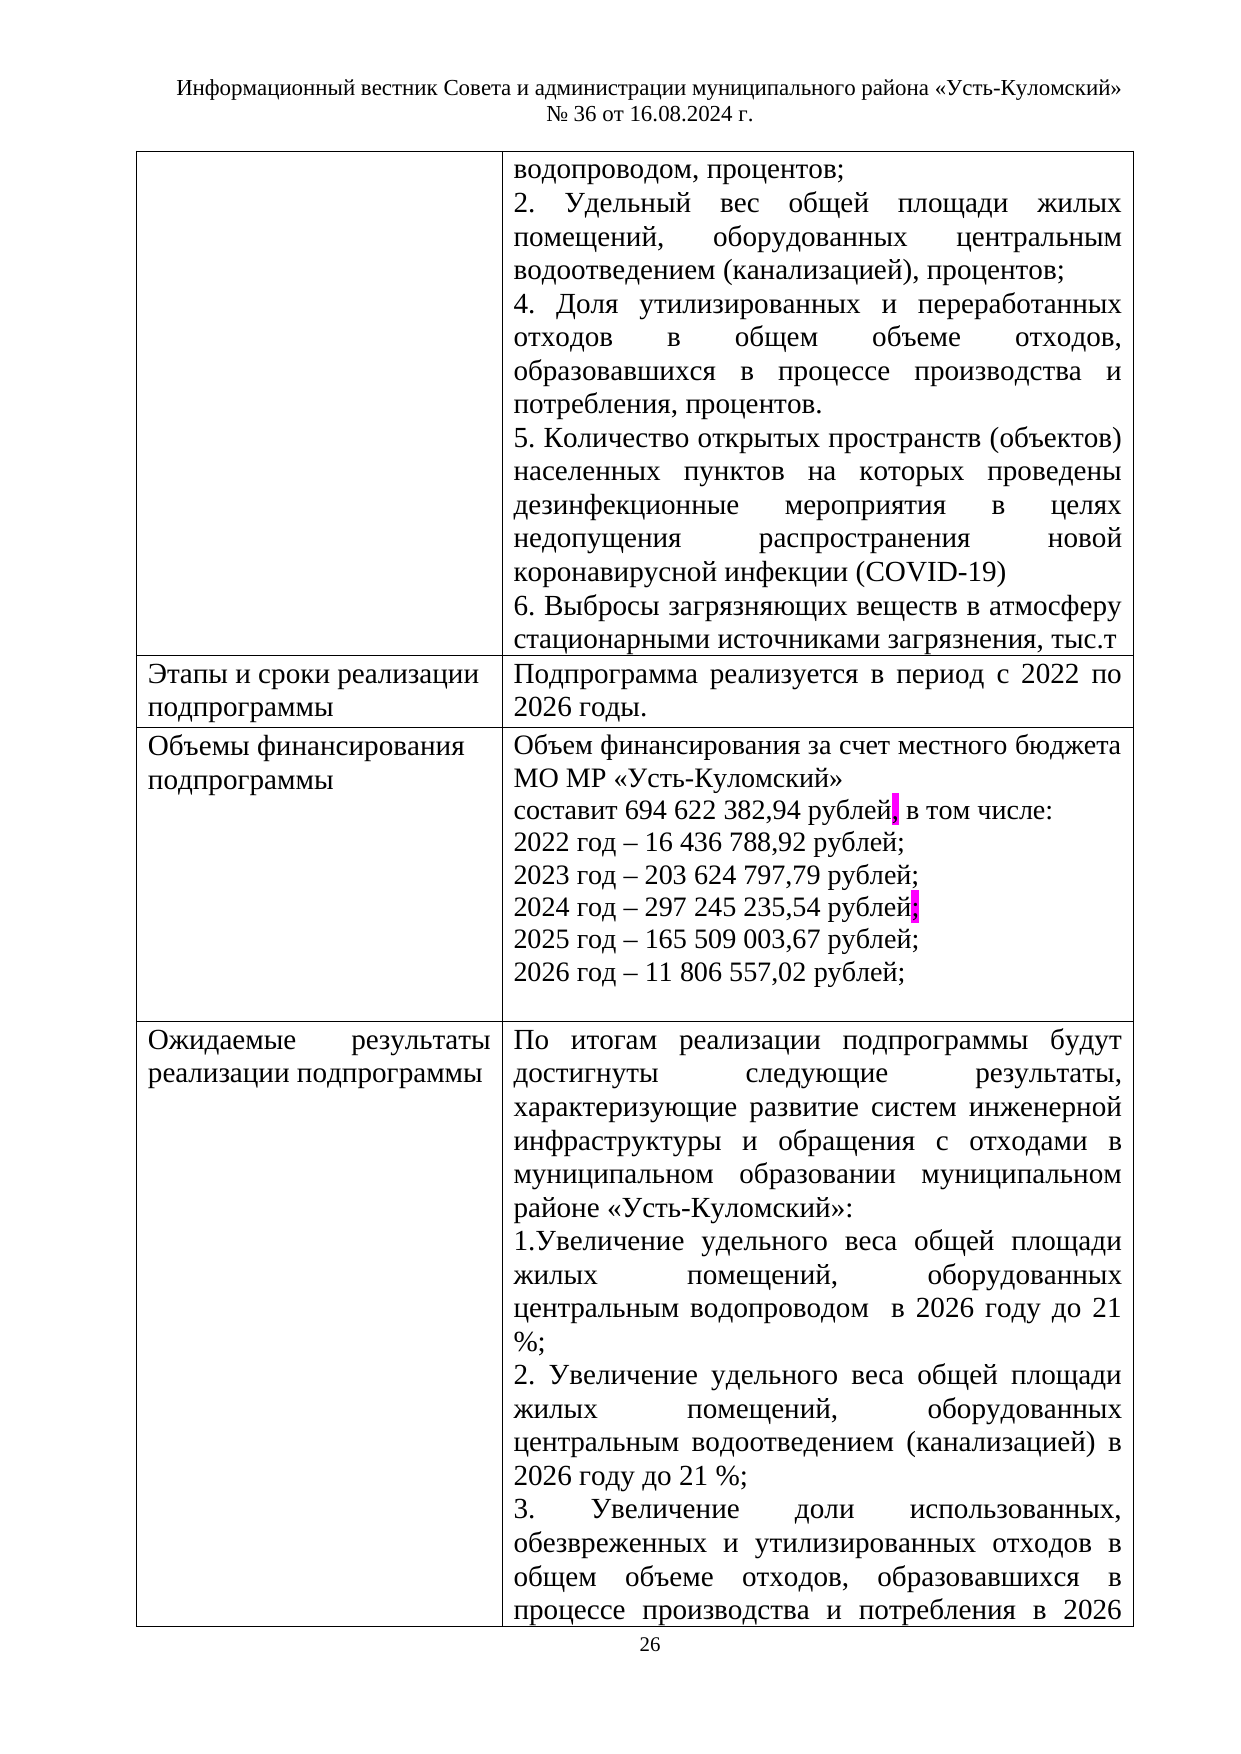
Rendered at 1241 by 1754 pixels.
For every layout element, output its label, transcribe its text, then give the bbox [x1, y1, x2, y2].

table_cell Подпрограмма реализуется в период с 2022 по 2026 годы. [503, 656, 1133, 727]
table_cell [503, 152, 1133, 655]
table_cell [503, 1022, 1133, 1626]
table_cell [137, 1022, 502, 1626]
table_cell Объем финансирования за счет местного бюджета МО МР «Усть-Куломский» составит 694 622 382,94 рублей, в том числе: 2022 год – 16 436 788,92 рублей; 2023 год – 203 624 797,79 рублей; 2024 год – 297 245 235,54 рублей; 2025 год – 165 509 003,67 рублей; 2026 год – 11 806 557,02 рублей; [503, 728, 1133, 1021]
table_cell Этапы и сроки реализации подпрограммы [137, 656, 502, 727]
table_cell Объемы финансирования подпрограммы [137, 728, 502, 1021]
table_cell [137, 152, 502, 655]
